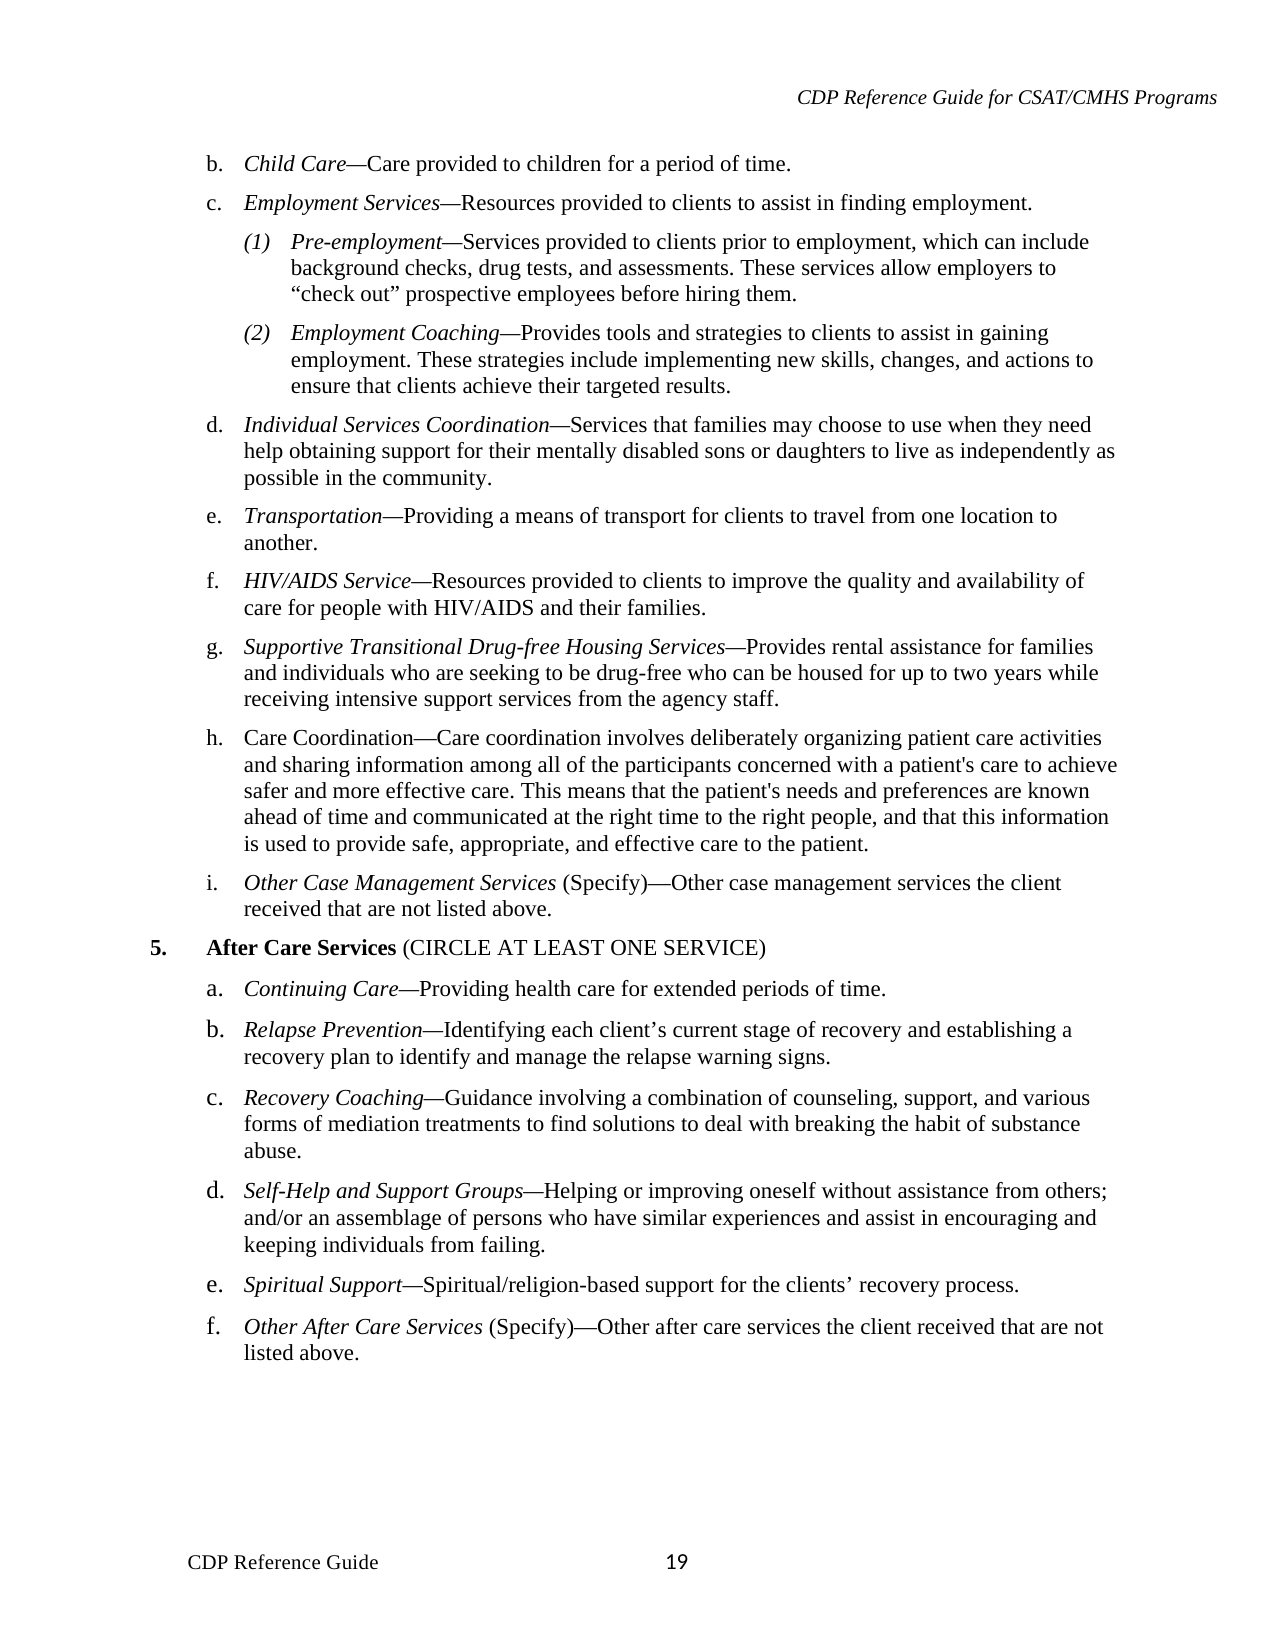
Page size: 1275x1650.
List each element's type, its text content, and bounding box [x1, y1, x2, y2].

list Care Coordination—Care coordination involves deliberately organizing patient care activities and sharing information among all of the participants concerned with a patient's care to achieve safer and more effective care. This means that the patient's needs and preferences are known ahead of time and communicated at the right time to the right people, and that this information is used to provide safe, appropriate, and effective care to the patient. [206, 724, 1125, 856]
list Pre-employment—Services provided to clients prior to employment, which can include background checks, drug tests, and assessments. These services allow employers to “check out” prospective employees before hiring them. [244, 228, 1125, 307]
list Relapse Prevention—Identifying each client’s current stage of recovery and establishing a recovery plan to identify and manage the relapse warning signs. [206, 1014, 1125, 1069]
list Other After Care Services (Specify)—Other after care services the client received that are not listed above. [206, 1311, 1125, 1366]
list Employment Services—Resources provided to clients to assist in finding employment. [206, 189, 1125, 215]
list Recovery Coaching—Guidance involving a combination of counseling, support, and various forms of mediation treatments to find solutions to deal with breaking the habit of substance abuse. [206, 1082, 1125, 1163]
text 5. After Care Services (CIRCLE AT LEAST ONE SERVICE) [150, 934, 1125, 960]
list Self-Help and Support Groups—Helping or improving oneself without assistance from others; and/or an assemblage of persons who have similar experiences and assist in encouraging and keeping individuals from failing. [206, 1176, 1125, 1257]
list Transportation—Providing a means of transport for clients to travel from one location to another. [206, 502, 1125, 555]
list Other Case Management Services (Specify)—Other case management services the client received that are not listed above. [206, 869, 1125, 921]
list HIV/AIDS Service—Resources provided to clients to improve the quality and availability of care for people with HIV/AIDS and their families. [206, 568, 1125, 620]
list Child Care—Care provided to children for a period of time. [206, 150, 1125, 176]
list Continuing Care—Providing health care for extended periods of time. [206, 973, 1125, 1001]
list Employment Coaching—Provides tools and strategies to clients to assist in gaining employment. These strategies include implementing new skills, changes, and actions to ensure that clients achieve their targeted results. [244, 319, 1125, 398]
list Spiritual Support—Spiritual/religion-based support for the clients’ recovery process. [206, 1269, 1125, 1298]
list Individual Services Coordination—Services that families may choose to use when they need help obtaining support for their mentally disabled sons or daughters to live as independently as possible in the community. [206, 411, 1125, 490]
list Supportive Transitional Drug-free Housing Services—Provides rental assistance for families and individuals who are seeking to be drug-free who can be housed for up to two years while receiving intensive support services from the agency staff. [206, 633, 1125, 712]
